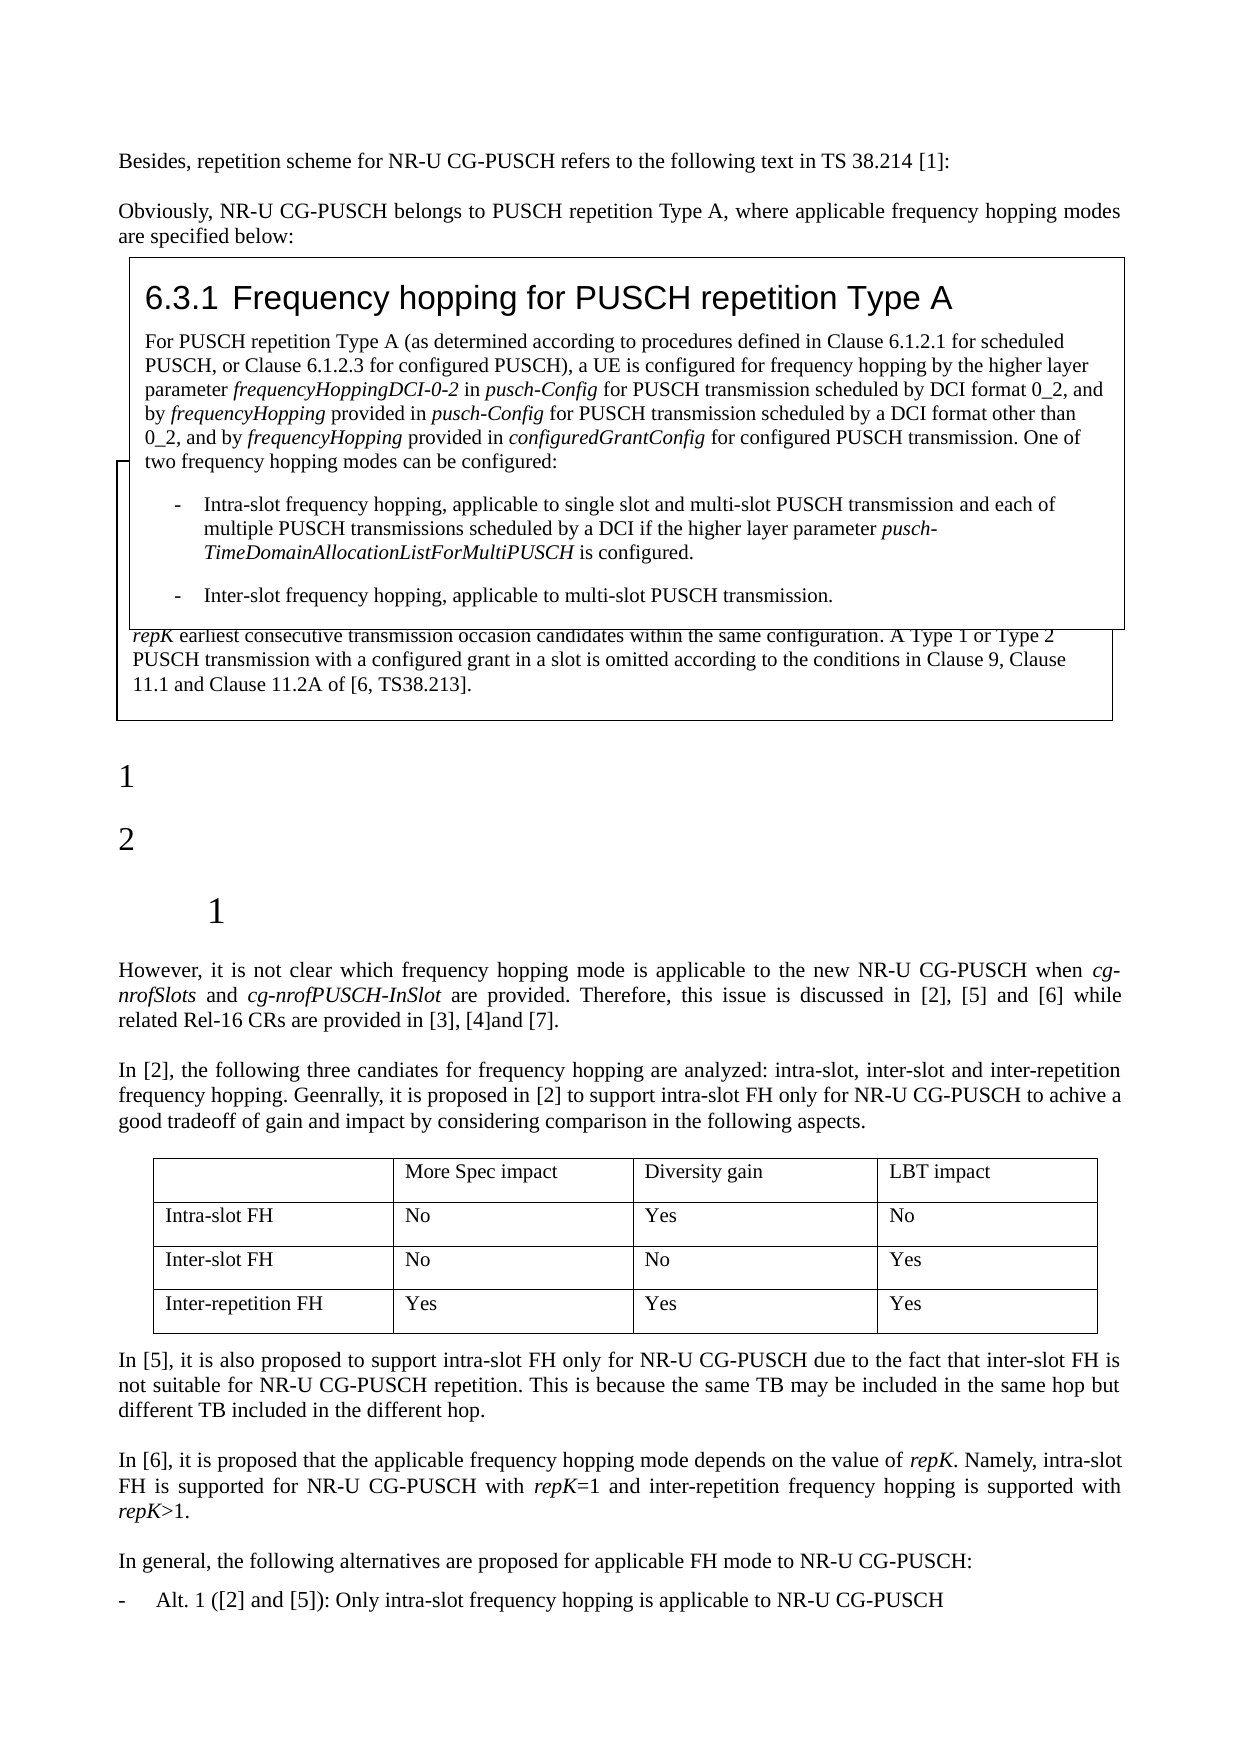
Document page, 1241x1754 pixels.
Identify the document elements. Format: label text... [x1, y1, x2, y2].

text In general, the following alternatives are proposed for applicable FH mode to NR-U CG-PUSCH: [118, 1548, 1122, 1573]
table_header [154, 1159, 393, 1202]
table_cell No [634, 1247, 877, 1289]
list Alt. 1 ([2] and [5]): Only intra-slot frequency hopping is applicable to NR-U CG-PUSCH [118, 1586, 1122, 1612]
text In [6], it is proposed that the applicable frequency hopping mode depends on the value of repK. Namely, intra-slot FH is supported for NR-U CG-PUSCH with repK=1 and inter-repetition frequency hopping is supported with repK>1. [118, 1447, 1122, 1523]
table_cell Yes [878, 1247, 1097, 1289]
table_cell Yes [634, 1290, 877, 1333]
text Besides, repetition scheme for NR-U CG-PUSCH refers to the following text in TS 38.214 [1]: [118, 148, 1122, 173]
table_cell Inter-slot FH [154, 1247, 393, 1289]
table_cell No [394, 1247, 633, 1289]
table_cell Yes [394, 1290, 633, 1333]
text Obviously, NR-U CG-PUSCH belongs to PUSCH repetition Type A, where applicable frequency hopping modes are specified below: [118, 198, 1122, 248]
table_cell Intra-slot FH [154, 1203, 393, 1246]
text However, it is not clear which frequency hopping mode is applicable to the new NR-U CG-PUSCH when cg-nrofSlots and cg-nrofPUSCH-InSlot are provided. Therefore, this issue is discussed in [2], [5] and [6] while related Rel-16 CRs are provided in [3], [4]and [7]. [118, 957, 1122, 1032]
table_cell No [394, 1203, 633, 1246]
text In [2], the following three candiates for frequency hopping are analyzed: intra-slot, inter-slot and inter-repetition frequency hopping. Geenrally, it is proposed in [2] to support intra-slot FH only for NR-U CG-PUSCH to achive a good tradeoff of gain and impact by considering comparison in the following aspects. [118, 1057, 1122, 1133]
table_cell Yes [878, 1290, 1097, 1333]
table_cell No [878, 1203, 1097, 1246]
table_cell Inter-repetition FH [154, 1290, 393, 1333]
text In [5], it is also proposed to support intra-slot FH only for NR-U CG-PUSCH due to the fact that inter-slot FH is not suitable for NR-U CG-PUSCH repetition. This is because the same TB may be included in the same hop but different TB included in the different hop. [118, 1347, 1122, 1422]
table_header Diversity gain [634, 1159, 877, 1202]
table_header More Spec impact [394, 1159, 633, 1202]
table_cell Yes [634, 1203, 877, 1246]
table_header LBT impact [878, 1159, 1097, 1202]
